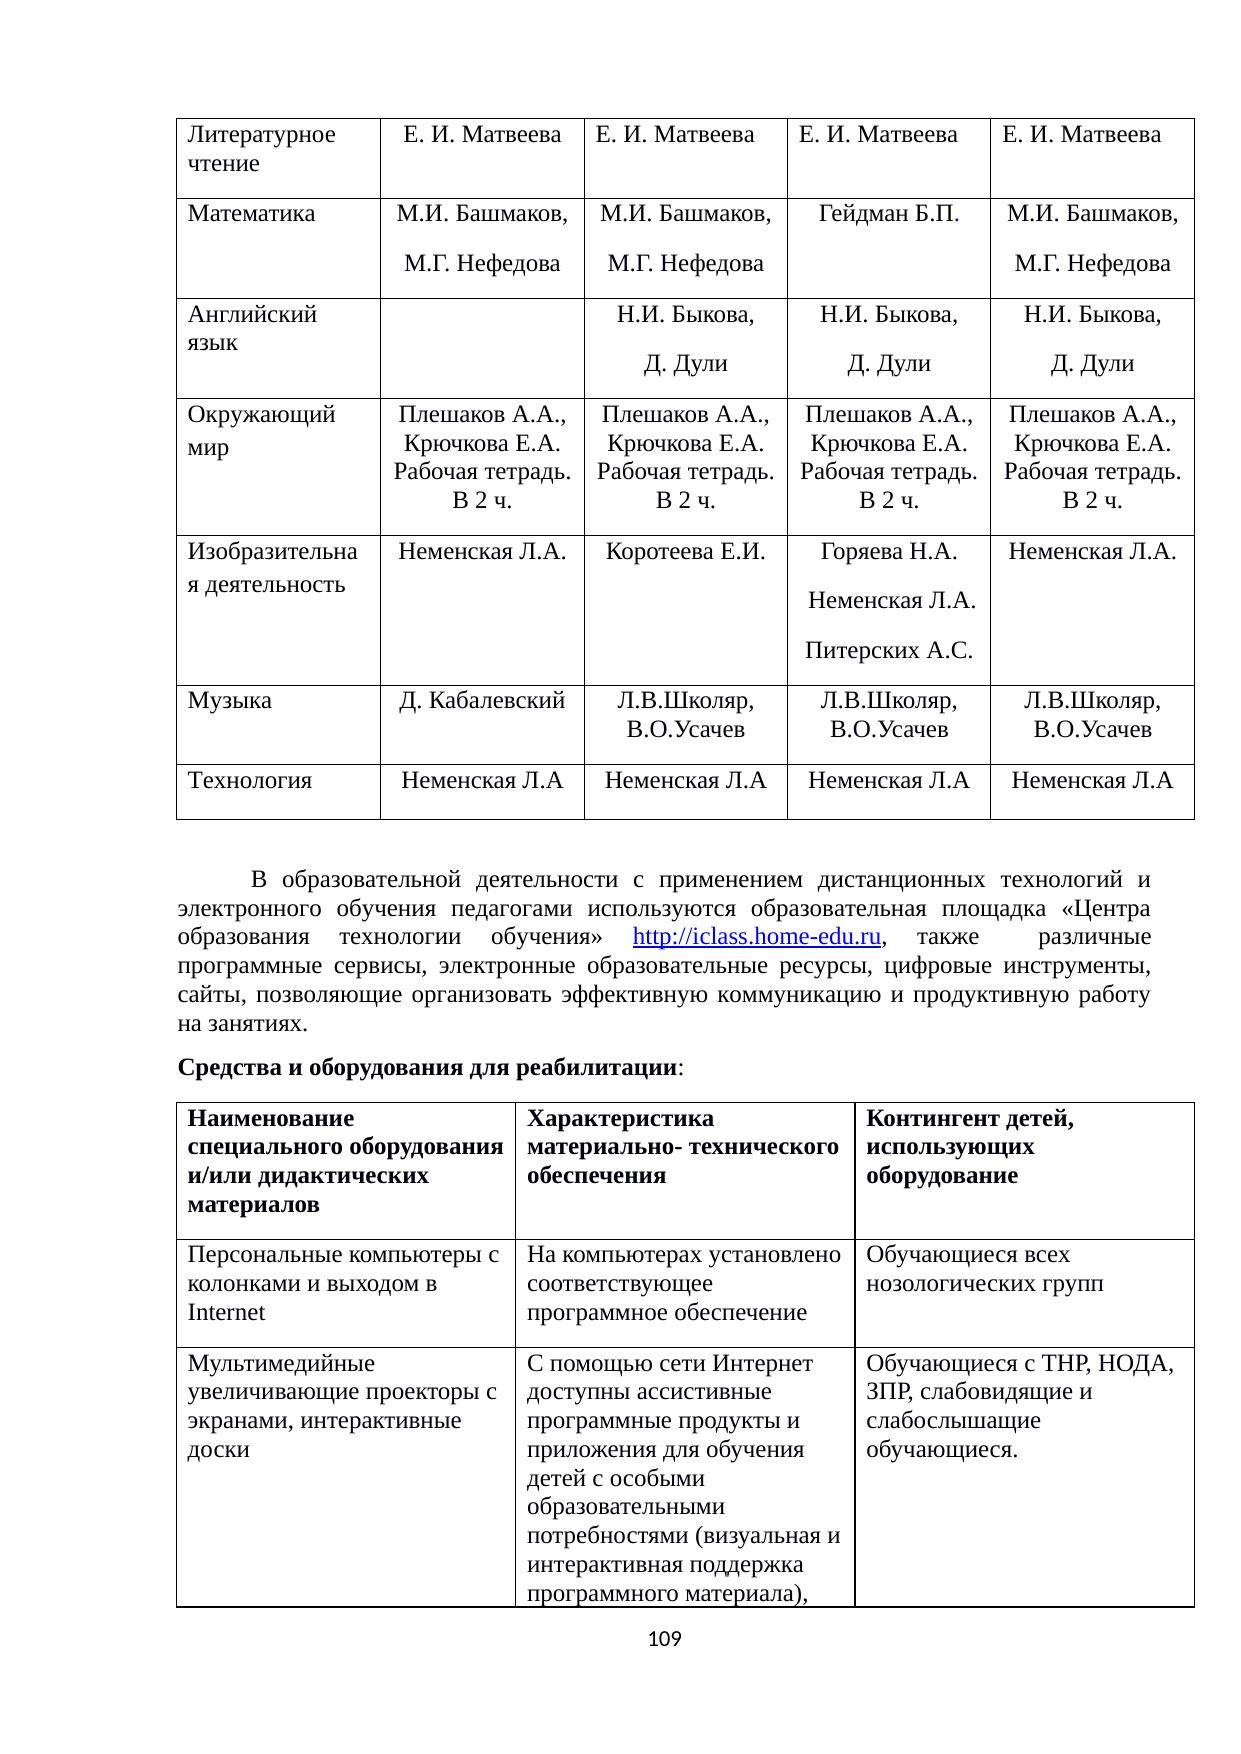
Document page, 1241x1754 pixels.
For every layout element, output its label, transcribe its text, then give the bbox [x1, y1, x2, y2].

table_cell Обучающиеся всех нозологических групп [856, 1240, 1194, 1347]
table_cell Неменская Л.А [991, 765, 1194, 818]
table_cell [516, 1348, 854, 1606]
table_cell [177, 1348, 515, 1606]
table_cell На компьютерах установлено соответствующее программное обеспечение [516, 1240, 854, 1347]
table_cell Технология [177, 765, 380, 818]
table_cell Плешаков А.А., Крючкова Е.А. Рабочая тетрадь. В 2 ч. [381, 399, 584, 535]
table_cell Неменская Л.А [788, 765, 990, 818]
table_cell Н.И. Быкова, Д. Дули [788, 299, 990, 398]
table_cell Н.И. Быкова, Д. Дули [585, 299, 787, 398]
table_cell Окружающий мир [177, 399, 380, 535]
table_cell Д. Кабалевский [381, 686, 584, 764]
table_cell Изобразительная деятельность [177, 536, 380, 684]
table_cell Математика [177, 199, 380, 298]
table_cell М.И. Башмаков, М.Г. Нефедова [991, 199, 1194, 298]
table_cell Неменская Л.А. [991, 536, 1194, 684]
table_cell Е. И. Матвеева [381, 119, 584, 197]
table_cell Музыка [177, 686, 380, 764]
table_cell Литературное чтение [177, 119, 380, 197]
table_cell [856, 1348, 1194, 1606]
table_cell М.И. Башмаков, М.Г. Нефедова [381, 199, 584, 298]
table_cell Е. И. Матвеева [788, 119, 990, 197]
table_cell Горяева Н.А. Неменская Л.А. Питерских А.С. [788, 536, 990, 684]
table_cell Л.В.Школяр, В.О.Усачев [788, 686, 990, 764]
table_cell Л.В.Школяр, В.О.Усачев [585, 686, 787, 764]
table_cell Английский язык [177, 299, 380, 398]
table_cell Неменская Л.А. [381, 536, 584, 684]
table_header Характеристика материально- технического обеспечения [516, 1103, 854, 1238]
table_cell Неменская Л.А [585, 765, 787, 818]
table_cell Л.В.Школяр, В.О.Усачев [991, 686, 1194, 764]
table_cell Плешаков А.А., Крючкова Е.А. Рабочая тетрадь. В 2 ч. [991, 399, 1194, 535]
table_header Контингент детей, использующих оборудование [856, 1103, 1194, 1238]
text Средства и оборудования для реабилитации: [177, 1052, 1152, 1081]
table_header Наименование специального оборудования и/или дидактических материалов [177, 1103, 515, 1238]
table_cell [381, 299, 584, 398]
table_cell Н.И. Быкова, Д. Дули [991, 299, 1194, 398]
table_cell Персональные компьютеры c колонками и выходом в Internet [177, 1240, 515, 1347]
table_cell Плешаков А.А., Крючкова Е.А. Рабочая тетрадь. В 2 ч. [788, 399, 990, 535]
table_cell Коротеева Е.И. [585, 536, 787, 684]
table_cell Гейдман Б.П. [788, 199, 990, 298]
table_cell Е. И. Матвеева [585, 119, 787, 197]
table_cell Е. И. Матвеева [991, 119, 1194, 197]
table_cell Неменская Л.А [381, 765, 584, 818]
table_cell М.И. Башмаков, М.Г. Нефедова [585, 199, 787, 298]
table_cell Плешаков А.А., Крючкова Е.А. Рабочая тетрадь. В 2 ч. [585, 399, 787, 535]
text В образовательной деятельности с применением дистанционных технологий и электронного обучения педагогами используются образовательная площадка «Центра образования технологии обучения» http://iclass.home-edu.ru, также различные программные сервисы, электронные образовательные ресурсы, цифровые инструменты, сайты, позволяющие организовать эффективную коммуникацию и продуктивную работу на занятиях. [177, 864, 1152, 1036]
